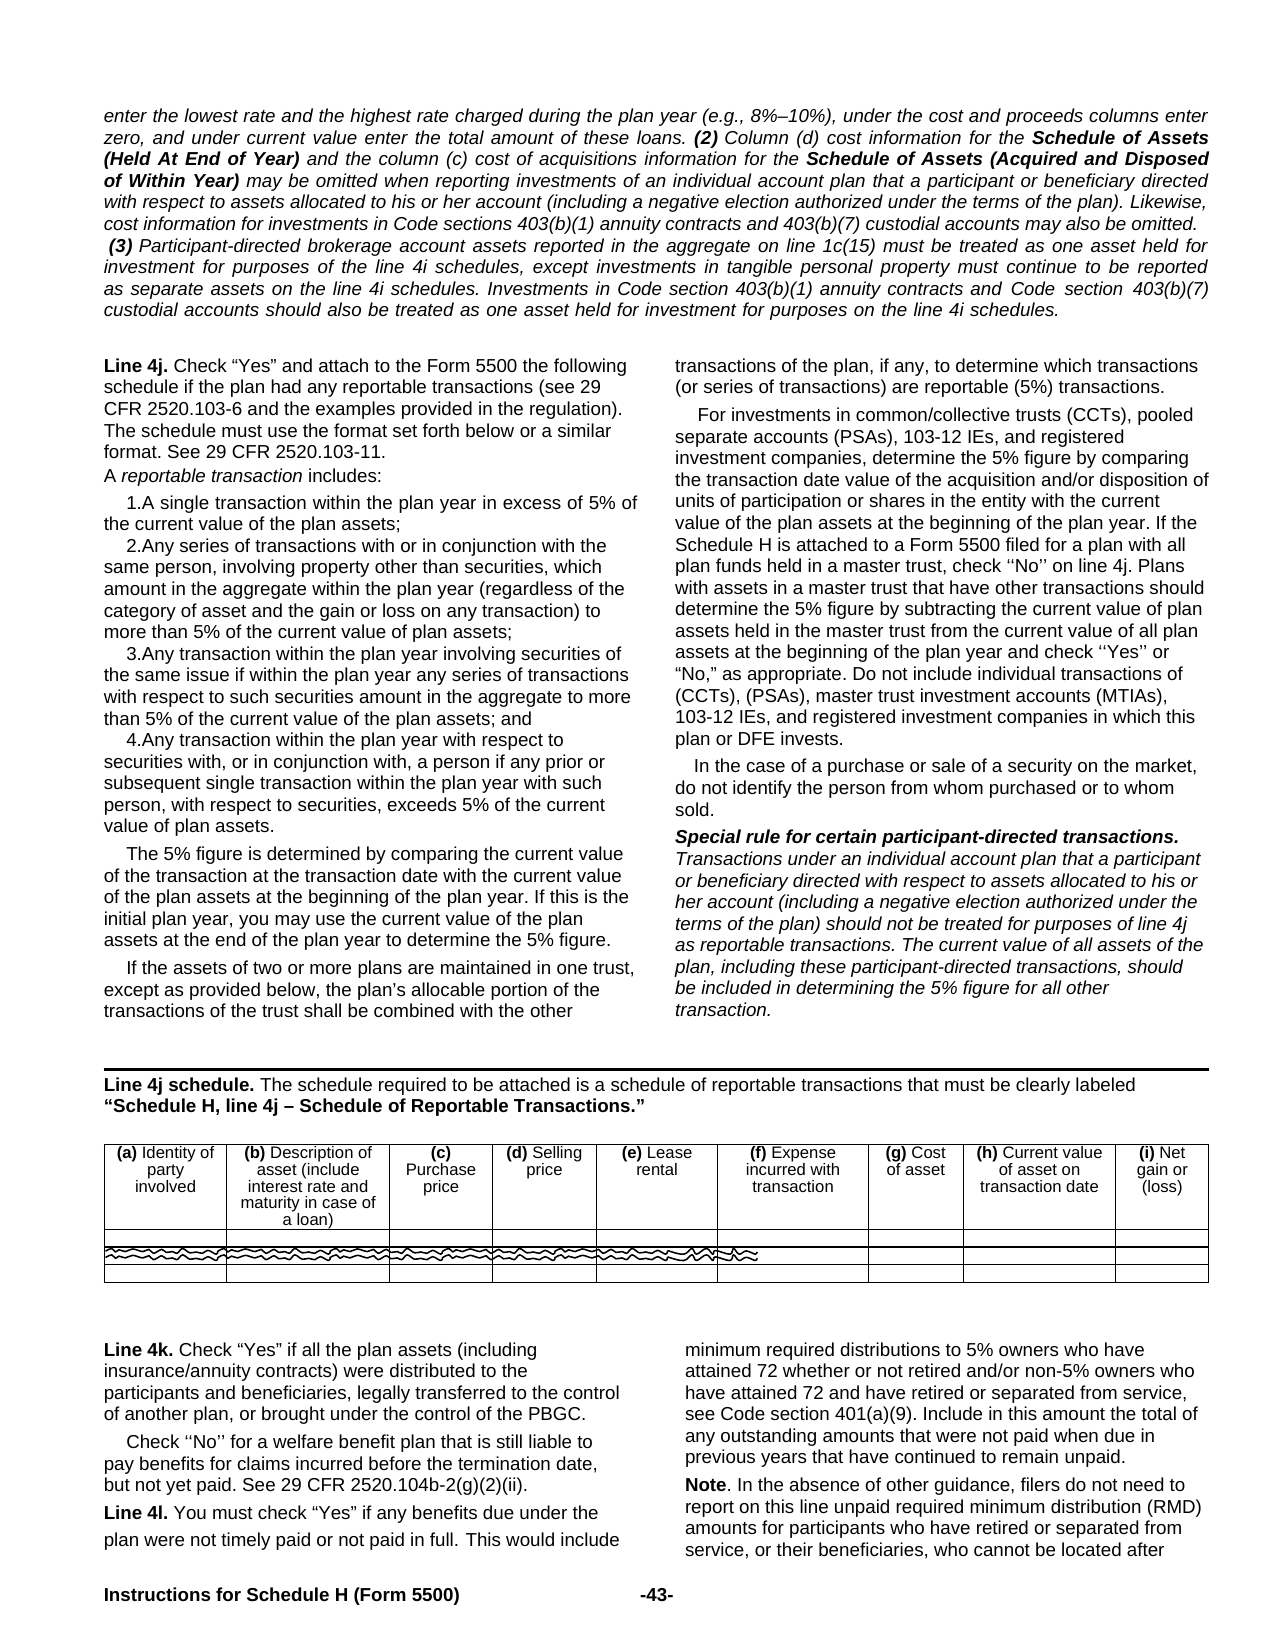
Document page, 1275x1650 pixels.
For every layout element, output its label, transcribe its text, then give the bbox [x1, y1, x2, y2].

table_cell [375, 1248, 385, 1252]
table_cell [390, 1230, 492, 1246]
text Line 4j. Check “Yes” and attach to the Form 5500 the following schedule if the plan had any reportable transactions (see 29 CFR 2520.103-6 and the examples provided in the regulation). The schedule must use the format set forth below or a similar format. See 29 CFR 2520.103-11. [103, 355, 637, 462]
text 2.Any series of transactions with or in conjunction with the same person, involving property other than securities, which amount in the aggregate within the plan year (regardless of the category of asset and the gain or loss on any transaction) to more than 5% of the current value of plan assets; [103, 535, 637, 643]
table_cell [635, 1248, 689, 1253]
text 1.A single transaction within the plan year in excess of 5% of the current value of the plan assets; [103, 492, 637, 535]
table_header (a) Identity of party involved [105, 1145, 226, 1229]
table_header (g) Cost of asset [869, 1145, 963, 1229]
table_cell [105, 1265, 226, 1282]
text Line 4l. You must check “Yes” if any benefits due under the plan were not timely paid or not paid in full. This would include minimum required distributions to 5% owners who have attained 72 whether or not retired and/or non-5% owners who have attained 72 and have retired or separated from service, see Code section 401(a)(9). Include in this amount the total of any outstanding amounts that were not paid when due in previous years that have continued to remain unpaid. [685, 1338, 1209, 1468]
table_header (f) Expense incurred with transaction [718, 1145, 868, 1229]
table_cell [1116, 1248, 1208, 1264]
table_header (c) Purchase price [390, 1145, 492, 1229]
table_cell [500, 1248, 517, 1252]
table_header (h) Current value of asset on transaction date [964, 1145, 1115, 1229]
table_cell [869, 1248, 963, 1264]
table_cell [493, 1257, 596, 1264]
table_cell [523, 1248, 557, 1252]
table_cell [390, 1256, 492, 1264]
table_cell [227, 1257, 389, 1264]
table_cell [718, 1265, 868, 1282]
text 3.Any transaction within the plan year involving securities of the same issue if within the plan year any series of transactions with respect to such securities amount in the aggregate to more than 5% of the current value of the plan assets; and [103, 643, 637, 729]
table_cell [227, 1250, 389, 1259]
table_cell [493, 1265, 596, 1282]
table_header (e) Lease rental [597, 1145, 717, 1229]
table_cell [695, 1250, 717, 1259]
table_cell [964, 1265, 1115, 1282]
table_header (b) Description of asset (include interest rate and maturity in case of a loan) [227, 1145, 389, 1229]
table_cell [597, 1250, 694, 1259]
table_header (d) Selling price [493, 1145, 596, 1229]
text A reportable transaction includes: [103, 469, 637, 485]
text The 5% figure is determined by comparing the current value of the transaction at the transaction date with the current value of the plan assets at the beginning of the plan year. If this is the initial plan year, you may use the current value of the plan assets at the end of the plan year to determine the 5% figure. [103, 843, 637, 951]
table_cell [186, 1248, 220, 1252]
table_cell [597, 1230, 717, 1246]
table_cell [227, 1230, 389, 1246]
table_cell [163, 1248, 180, 1252]
table_cell [597, 1256, 717, 1264]
table_cell [105, 1250, 226, 1259]
table_cell [390, 1250, 492, 1259]
table_cell [1116, 1230, 1208, 1246]
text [103, 105, 1209, 234]
table_cell [600, 1248, 610, 1252]
table_cell [493, 1230, 596, 1246]
table_cell [493, 1250, 596, 1259]
table_cell [275, 1248, 292, 1252]
text Check ‘‘No’’ for a welfare benefit plan that is still liable to pay benefits for claims incurred before the termination date, but not yet paid. See 29 CFR 2520.104b-2(g)(2)(ii). [103, 1431, 628, 1496]
table_cell [964, 1248, 1115, 1264]
table_cell [390, 1248, 404, 1252]
text Line 4j schedule. The schedule required to be attached is a schedule of reportable transactions that must be clearly labeled “Schedule H, line 4j – Schedule of Reportable Transactions.” [103, 1069, 1209, 1116]
text For investments in common/collective trusts (CCTs), pooled separate accounts (PSAs), 103-12 IEs, and registered investment companies, determine the 5% figure by comparing the transaction date value of the acquisition and/or disposition of units of participation or shares in the entity with the current value of the plan assets at the beginning of the plan year. If the Schedule H is attached to a Form 5500 filed for a plan with all plan funds held in a master trust, check ‘‘No’’ on line 4j. Plans with assets in a master trust that have other transactions should determine the 5% figure by subtracting the current value of plan assets held in the master trust from the current value of all plan assets at the beginning of the plan year and check ‘‘Yes’’ or “No,” as appropriate. Do not include individual transactions of (CCTs), (PSAs), master trust investment accounts (MTIAs), 103-12 IEs, and registered investment companies in which this plan or DFE invests. [675, 404, 1209, 749]
table_cell [869, 1230, 963, 1246]
table_cell [964, 1230, 1115, 1246]
text 4.Any transaction within the plan year with respect to securities with, or in conjunction with, a person if any prior or subsequent single transaction within the plan year with such person, with respect to securities, exceeds 5% of the current value of plan assets. [103, 729, 637, 837]
table_cell [298, 1248, 332, 1252]
table_cell [105, 1257, 226, 1264]
table_cell [227, 1265, 389, 1282]
table_cell [597, 1265, 717, 1282]
table_cell [613, 1248, 629, 1252]
text In the case of a purchase or sale of a security on the market, do not identify the person from whom purchased or to whom sold. [675, 755, 1209, 820]
table_cell [869, 1265, 963, 1282]
table_cell [411, 1248, 445, 1253]
table_cell [105, 1230, 226, 1246]
text Special rule for certain participant-directed transactions. Transactions under an individual account plan that a participant or beneficiary directed with respect to assets allocated to his or her account (including a negative election authorized under the terms of the plan) should not be treated for purposes of line 4j as reportable transactions. The current value of all assets of the plan, including these participant-directed transactions, should be included in determining the 5% figure for all other transaction. [675, 826, 1209, 1020]
table_cell [718, 1230, 868, 1246]
table_cell [150, 1248, 160, 1252]
table_cell [1116, 1265, 1208, 1282]
text Line 4k. Check “Yes” if all the plan assets (including insurance/annuity contracts) were distributed to the participants and beneficiaries, legally transferred to the control of another plan, or brought under the control of the PBGC. [103, 1338, 628, 1425]
table_header (i) Net gain or (loss) [1116, 1145, 1208, 1229]
text If the assets of two or more plans are maintained in one trust, except as provided below, the plan’s allocable portion of the transactions of the trust shall be combined with the other transactions of the plan, if any, to determine which transactions (or series of transactions) are reportable (5%) transactions. [675, 355, 1209, 398]
text (3) Participant-directed brokerage account assets reported in the aggregate on line 1c(15) must be treated as one asset held for investment for purposes of the line 4i schedules, except investments in tangible personal property must continue to be reported as separate assets on the line 4i schedules. Investments in Code section 403(b)(1) annuity contracts and Code section 403(b)(7) custodial accounts should also be treated as one asset held for investment for purposes on the line 4i schedules. [103, 234, 1209, 321]
text If the assets of two or more plans are maintained in one trust, except as provided below, the plan’s allocable portion of the transactions of the trust shall be combined with the other transactions of the plan, if any, to determine which transactions (or series of transactions) are reportable (5%) transactions. [103, 957, 637, 1022]
table_cell [390, 1265, 492, 1282]
table_cell [718, 1248, 868, 1264]
